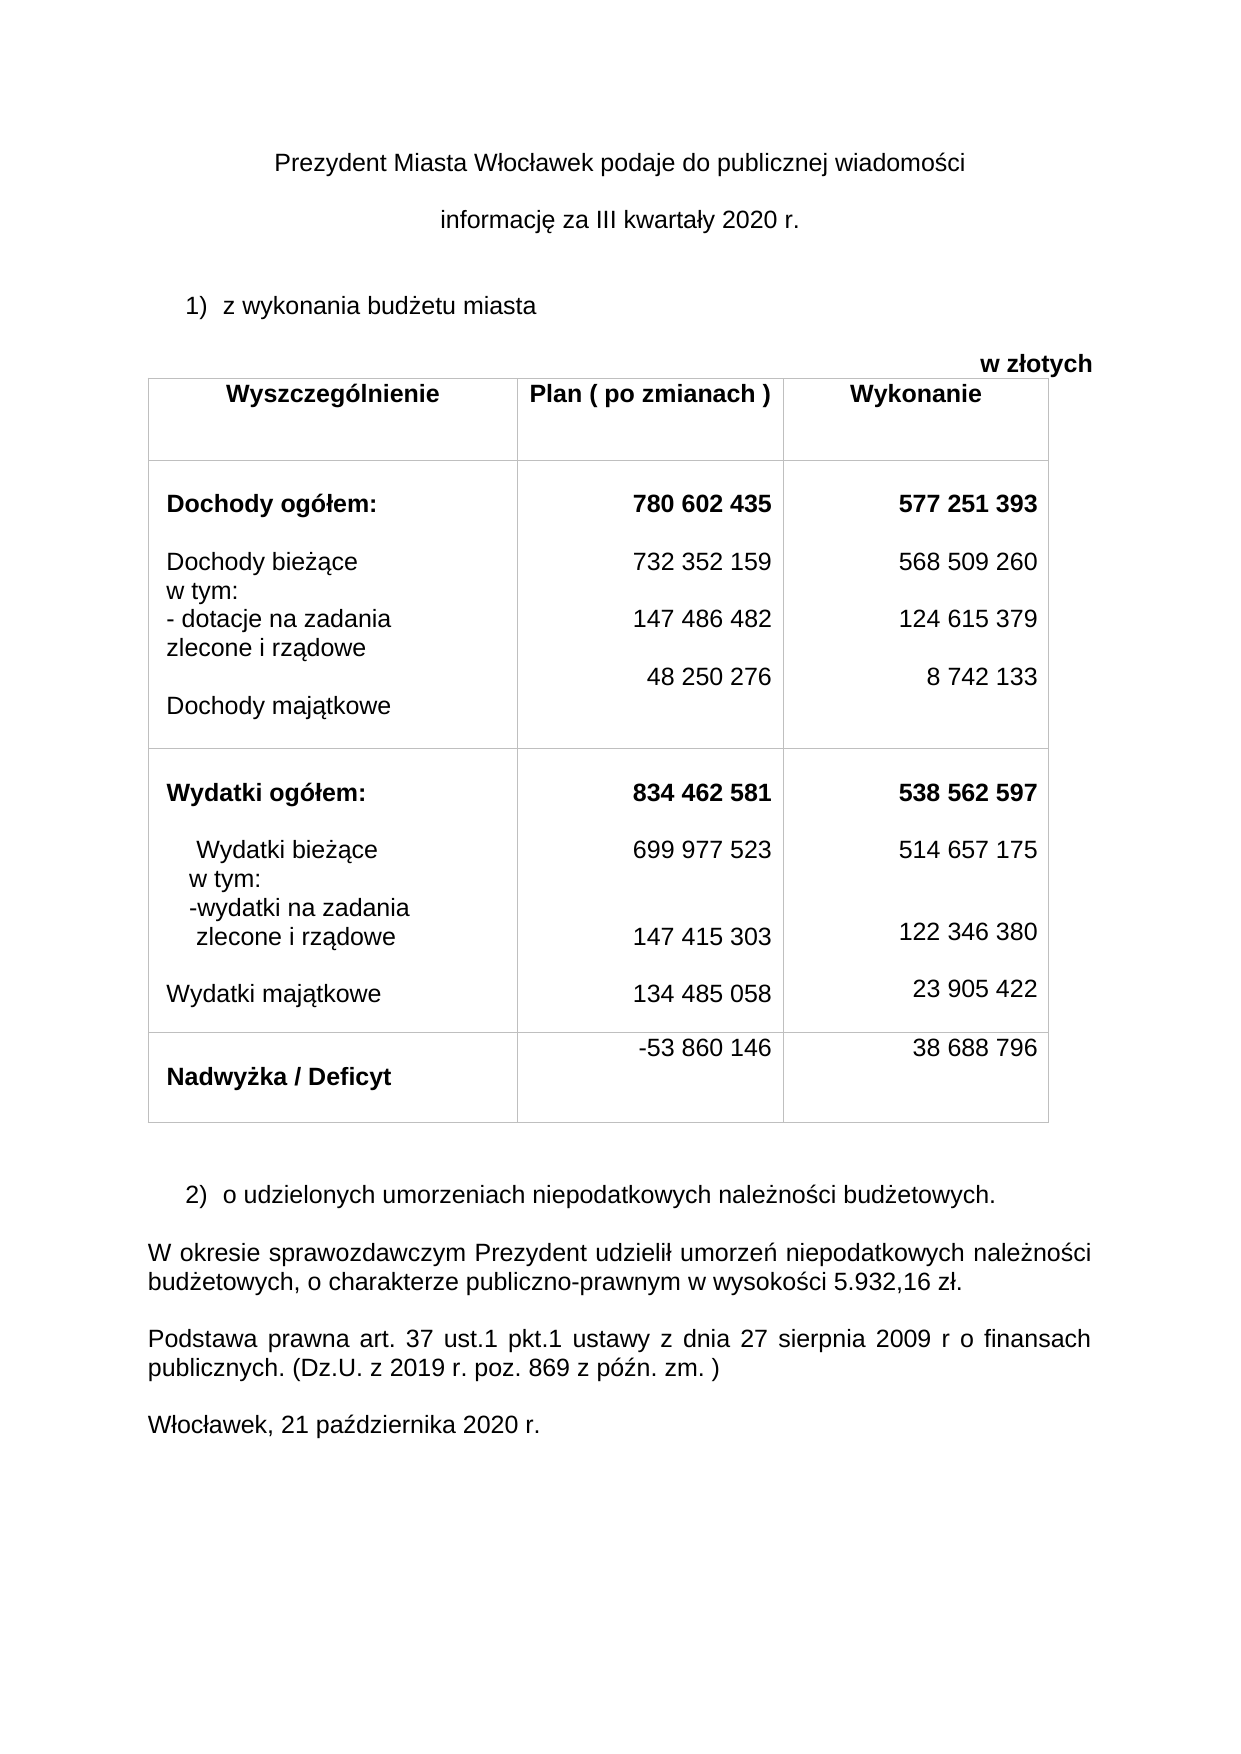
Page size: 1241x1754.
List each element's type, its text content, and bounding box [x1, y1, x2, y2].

table_cell 38 688 796 [784, 1033, 1048, 1122]
subtitle Prezydent Miasta Włocławek podaje do publicznej wiadomości [148, 148, 1093, 176]
table_header Wyszczególnienie [149, 379, 517, 459]
table_cell -53 860 146 [518, 1033, 783, 1122]
text W okresie sprawozdawczym Prezydent udzielił umorzeń niepodatkowych należności budżetowych, o charakterze publiczno-prawnym w wysokości 5.932,16 zł. [148, 1238, 1093, 1295]
text informację za III kwartały 2020 r. [148, 205, 1093, 234]
list z wykonania budżetu miasta [185, 291, 1093, 320]
table_cell 538 562 597 514 657 175 122 346 380 23 905 422 [784, 749, 1048, 1032]
table_header Wykonanie [784, 379, 1048, 459]
text Podstawa prawna art. 37 ust.1 pkt.1 ustawy z dnia 27 sierpnia 2009 r o finansach publicznych. (Dz.U. z 2019 r. poz. 869 z późn. zm. ) [148, 1324, 1093, 1381]
table_header Plan ( po zmianach ) [518, 379, 783, 459]
table_cell 834 462 581 699 977 523 147 415 303 134 485 058 [518, 749, 783, 1032]
table_cell 780 602 435 732 352 159 147 486 482 48 250 276 [518, 461, 783, 748]
list o udzielonych umorzeniach niepodatkowych należności budżetowych. [185, 1180, 1093, 1209]
text w złotych [223, 349, 1093, 378]
table_cell Wydatki ogółem: Wydatki bieżące w tym: -wydatki na zadania zlecone i rządowe Wydatki majątkowe [149, 749, 517, 1032]
text Włocławek, 21 października 2020 r. [148, 1410, 1093, 1439]
table_cell Nadwyżka / Deficyt [149, 1033, 517, 1122]
table_cell Dochody ogółem: Dochody bieżące w tym: - dotacje na zadania zlecone i rządowe Dochody majątkowe [149, 461, 517, 748]
table_cell 577 251 393 568 509 260 124 615 379 8 742 133 [784, 461, 1048, 748]
